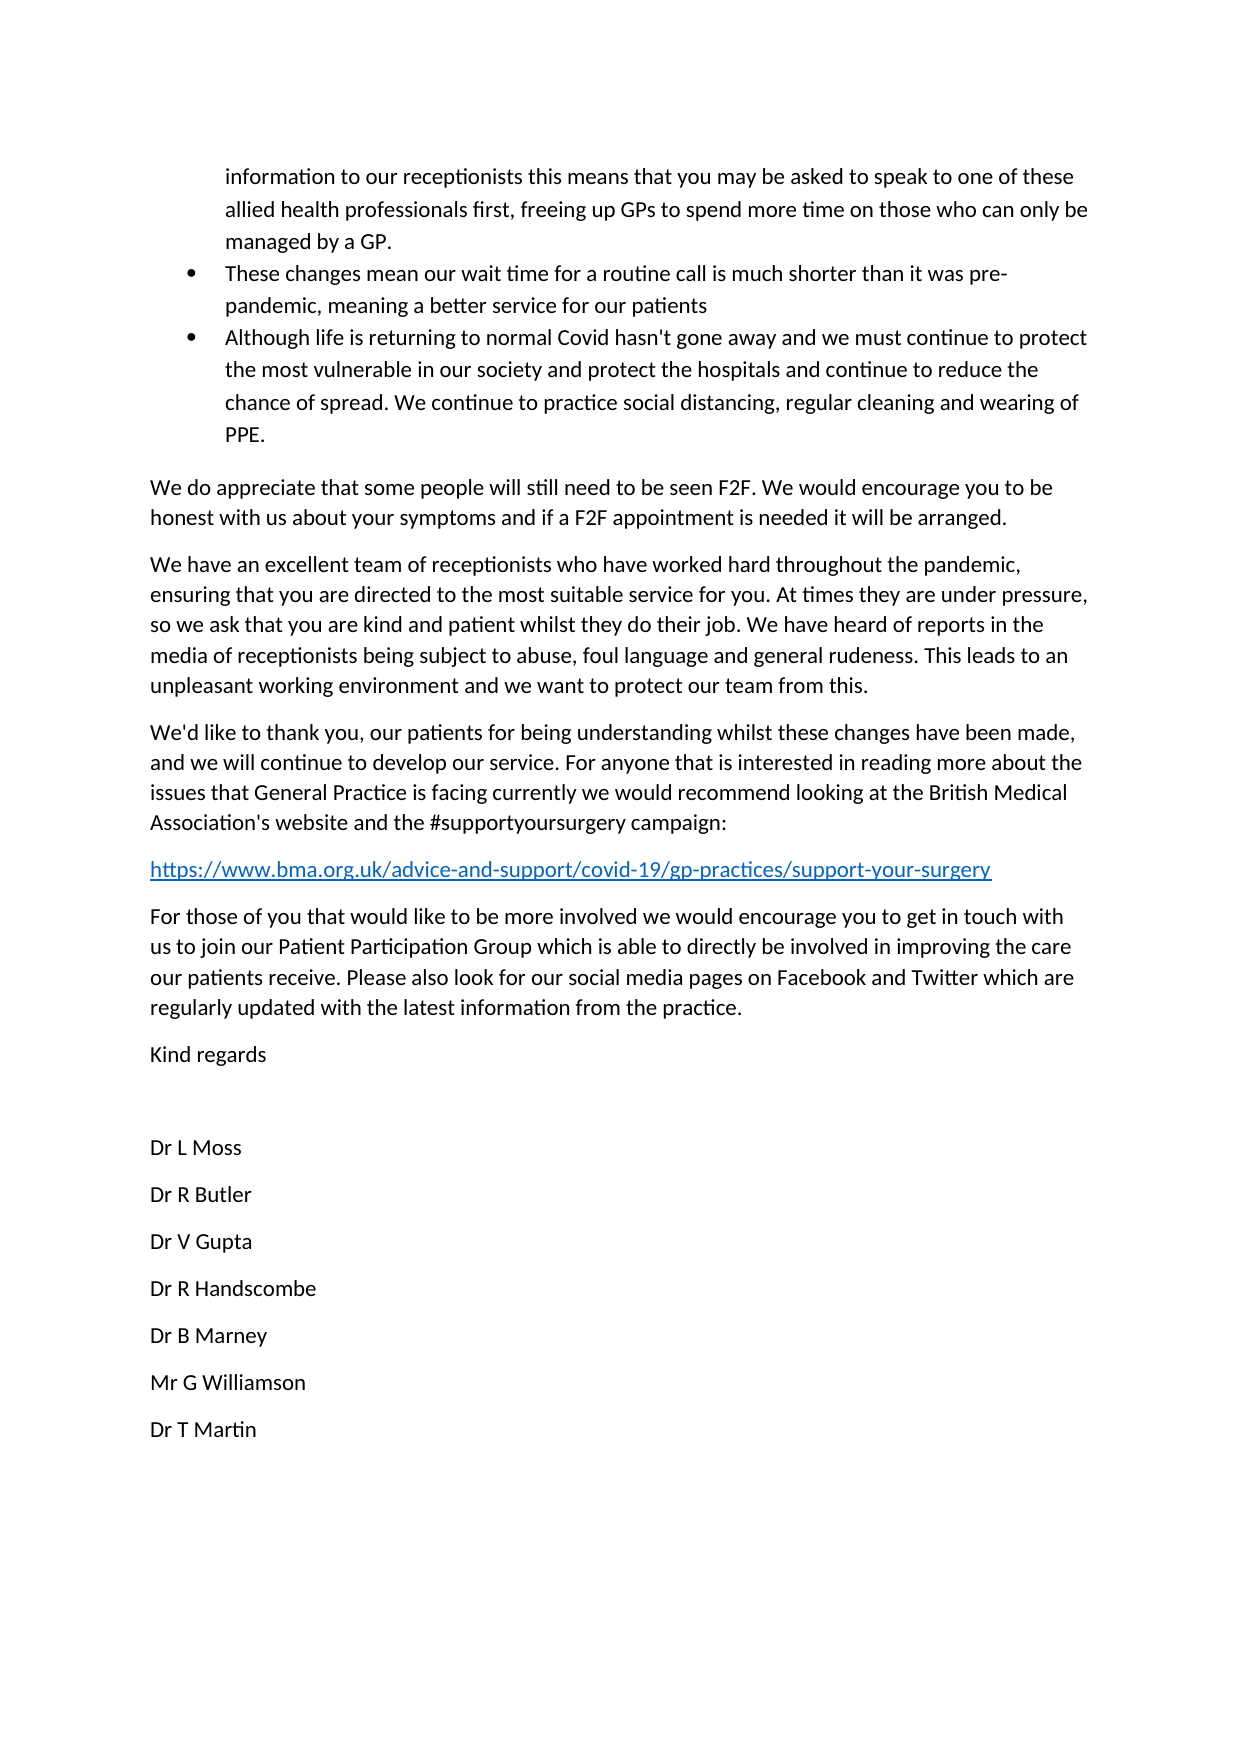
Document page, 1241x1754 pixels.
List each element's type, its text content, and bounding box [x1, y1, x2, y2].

list Although life is returning to normal Covid hasn't gone away and we must continue to protect the most vulnerable in our society and protect the hospitals and continue to reduce the chance of spread. We continue to practice social distancing, regular cleaning and wearing of PPE. [187, 323, 1090, 448]
text https://www.bma.org.uk/advice-and-support/covid-19/gp-practices/support-your-surgery [150, 855, 1090, 883]
text Dr B Marney [150, 1321, 1090, 1349]
text We'd like to thank you, our patients for being understanding whilst these changes have been made, and we will continue to develop our service. For anyone that is interested in reading more about the issues that General Practice is facing currently we would recommend looking at the British Medical Association's website and the #supportyoursurgery campaign: [150, 718, 1090, 836]
text For those of you that would like to be more involved we would encourage you to get in touch with us to join our Patient Participation Group which is able to directly be involved in improving the care our patients receive. Please also look for our social media pages on Facebook and Twitter which are regularly updated with the latest information from the practice. [150, 902, 1090, 1021]
text Dr R Butler [150, 1180, 1090, 1208]
list These changes mean our wait time for a routine call is much shorter than it was pre-pandemic, meaning a better service for our patients [187, 259, 1090, 319]
text Dr L Moss [150, 1133, 1090, 1161]
text Dr R Handscombe [150, 1274, 1090, 1302]
text Dr V Gupta [150, 1227, 1090, 1255]
text Kind regards [150, 1040, 1090, 1068]
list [187, 162, 1090, 255]
text Mr G Williamson [150, 1368, 1090, 1396]
text We do appreciate that some people will still need to be seen F2F. We would encourage you to be honest with us about your symptoms and if a F2F appointment is needed it will be arranged. [150, 473, 1090, 531]
text Dr T Martin [150, 1415, 1090, 1443]
text We have an excellent team of receptionists who have worked hard throughout the pandemic, ensuring that you are directed to the most suitable service for you. At times they are under pressure, so we ask that you are kind and patient whilst they do their job. We have heard of reports in the media of receptionists being subject to abuse, foul language and general rudeness. This leads to an unpleasant working environment and we want to protect our team from this. [150, 550, 1090, 699]
